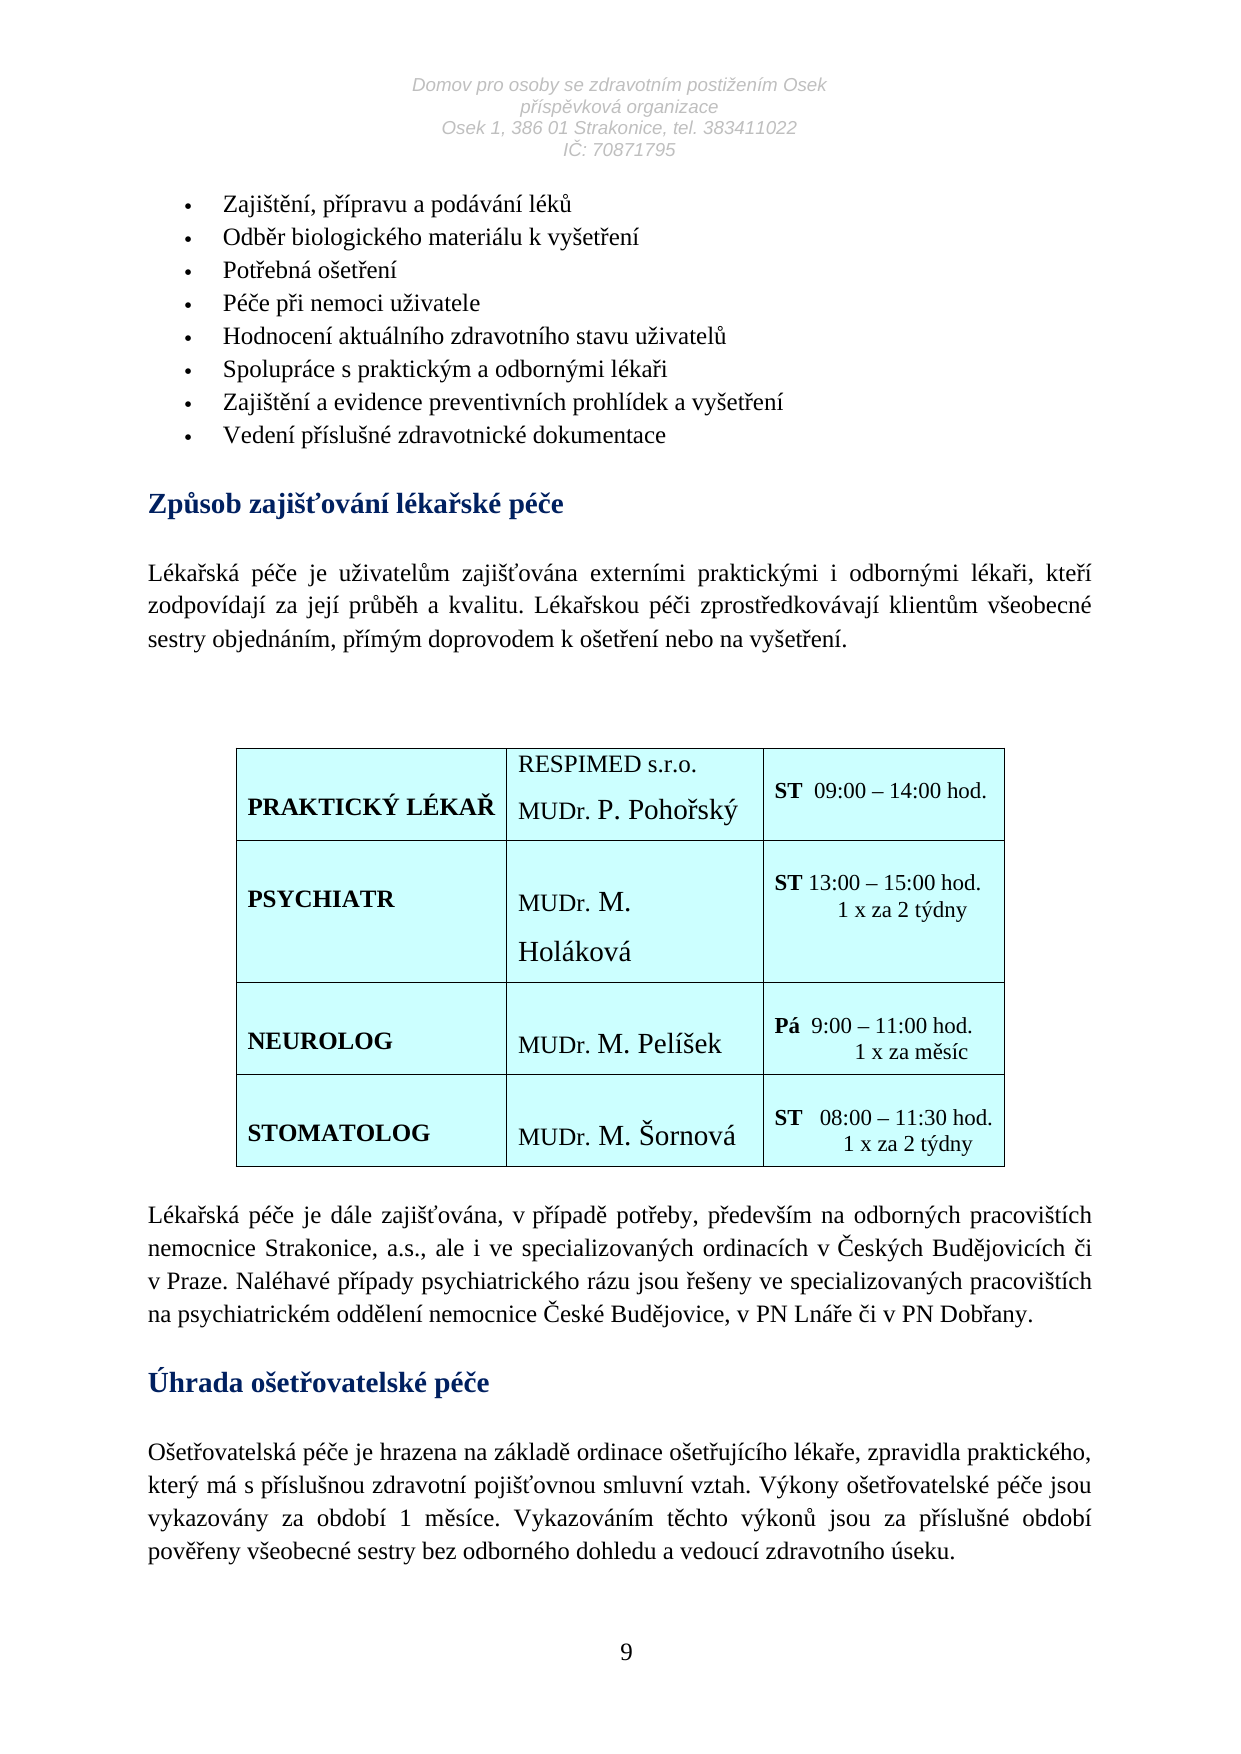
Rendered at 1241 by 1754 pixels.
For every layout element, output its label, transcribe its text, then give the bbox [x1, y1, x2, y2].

list Hodnocení aktuálního zdravotního stavu uživatelů [185, 321, 1092, 350]
table_cell ST 13:00 – 15:00 hod. 1 x za 2 týdny [764, 841, 1004, 982]
table_header ST 09:00 – 14:00 hod. [764, 749, 1004, 840]
list Péče při nemoci uživatele [185, 288, 1092, 317]
table_cell ST 08:00 – 11:30 hod. 1 x za 2 týdny [764, 1075, 1004, 1166]
list Spolupráce s praktickým a odbornými lékaři [185, 354, 1092, 383]
table_cell NEUROLOG [237, 983, 506, 1074]
list Vedení příslušné zdravotnické dokumentace [185, 420, 1092, 449]
table_cell PSYCHIATR [237, 841, 506, 982]
text Způsob zajišťování lékařské péče [148, 486, 1092, 519]
list Odběr biologického materiálu k vyšetření [185, 222, 1092, 251]
table_cell STOMATOLOG [237, 1075, 506, 1166]
list Potřebná ošetření [185, 255, 1092, 284]
table_cell MUDr. M. Šornová [507, 1075, 763, 1166]
list Zajištění a evidence preventivních prohlídek a vyšetření [185, 387, 1092, 416]
table_header RESPIMED s.r.o. MUDr. P. Pohořský [507, 749, 763, 840]
table_cell MUDr. M. Pelíšek [507, 983, 763, 1074]
text Úhrada ošetřovatelské péče [148, 1365, 1092, 1399]
list Zajištění, přípravu a podávání léků [185, 189, 1092, 218]
table_cell Pá 9:00 – 11:00 hod. 1 x za měsíc [764, 983, 1004, 1074]
table_cell MUDr. M. Holáková [507, 841, 763, 982]
text Ošetřovatelská péče je hrazena na základě ordinace ošetřujícího lékaře, zpravidla praktického, který má s příslušnou zdravotní pojišťovnou smluvní vztah. Výkony ošetřovatelské péče jsou vykazovány za období 1 měsíce. Vykazováním těchto výkonů jsou za příslušné období pověřeny všeobecné sestry bez odborného dohledu a vedoucí zdravotního úseku. [148, 1437, 1092, 1564]
text Lékařská péče je dále zajišťována, v případě potřeby, především na odborných pracovištích nemocnice Strakonice, a.s., ale i ve specializovaných ordinacích v Českých Budějovicích či v Praze. Naléhavé případy psychiatrického rázu jsou řešeny ve specializovaných pracovištích na psychiatrickém oddělení nemocnice České Budějovice, v PN Lnáře či v PN Dobřany. [148, 1200, 1092, 1328]
table_header PRAKTICKÝ LÉKAŘ [237, 749, 506, 840]
text Lékařská péče je uživatelům zajišťována externími praktickými i odbornými lékaři, kteří zodpovídají za její průběh a kvalitu. Lékařskou péči zprostředkovávají klientům všeobecné sestry objednáním, přímým doprovodem k ošetření nebo na vyšetření. [148, 558, 1092, 652]
